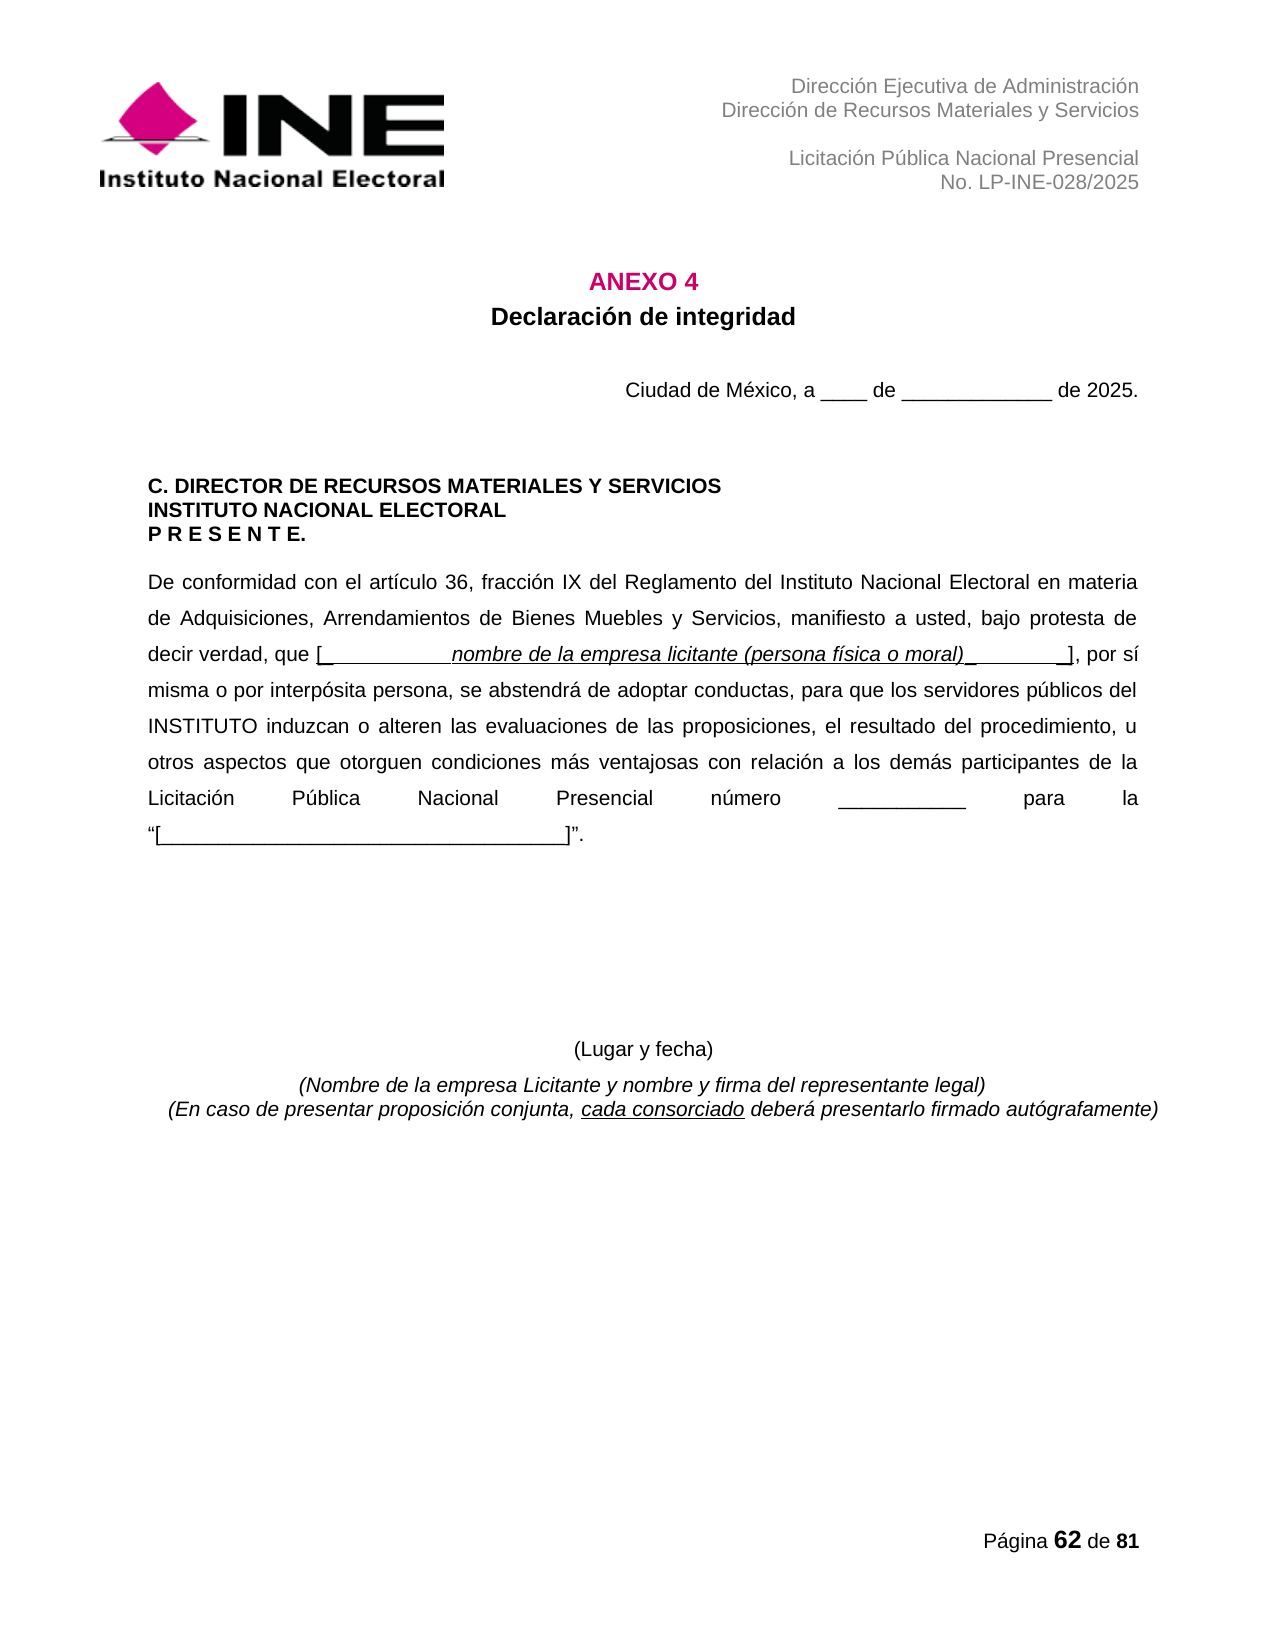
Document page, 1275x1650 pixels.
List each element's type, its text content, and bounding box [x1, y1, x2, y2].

text Ciudad de México, a ____ de _____________ de 2025. [148, 378, 1139, 402]
subtitle Declaración de integridad [148, 302, 1139, 330]
text De conformidad con el artículo 36, fracción IX del Reglamento del Instituto Nacional Electoral en materia de Adquisiciones, Arrendamientos de Bienes Muebles y Servicios, manifiesto a usted, bajo protesta de decir verdad, que [_ nombre de la empresa licitante (persona física o moral)_ _], por sí misma o por interpósita persona, se abstendrá de adoptar conductas, para que los servidores públicos del INSTITUTO induzcan o alteren las evaluaciones de las proposiciones, el resultado del procedimiento, u otros aspectos que otorguen condiciones más ventajosas con relación a los demás participantes de la Licitación Pública Nacional Presencial número ___________ para la “[___________________________________]”. [148, 570, 1139, 846]
text INSTITUTO NACIONAL ELECTORAL [148, 498, 1139, 522]
text C. DIRECTOR DE RECURSOS MATERIALES Y SERVICIOS [148, 474, 1139, 498]
picture [100, 82, 444, 187]
text (En caso de presentar proposición conjunta, cada consorciado deberá presentarlo firmado autógrafamente) [148, 1097, 1181, 1121]
text P R E S E N T E. [148, 522, 1139, 546]
text (Lugar y fecha) [148, 1037, 1139, 1061]
subtitle ANEXO 4 [148, 267, 1139, 295]
text (Nombre de la empresa Licitante y nombre y firma del representante legal) [148, 1073, 1139, 1097]
